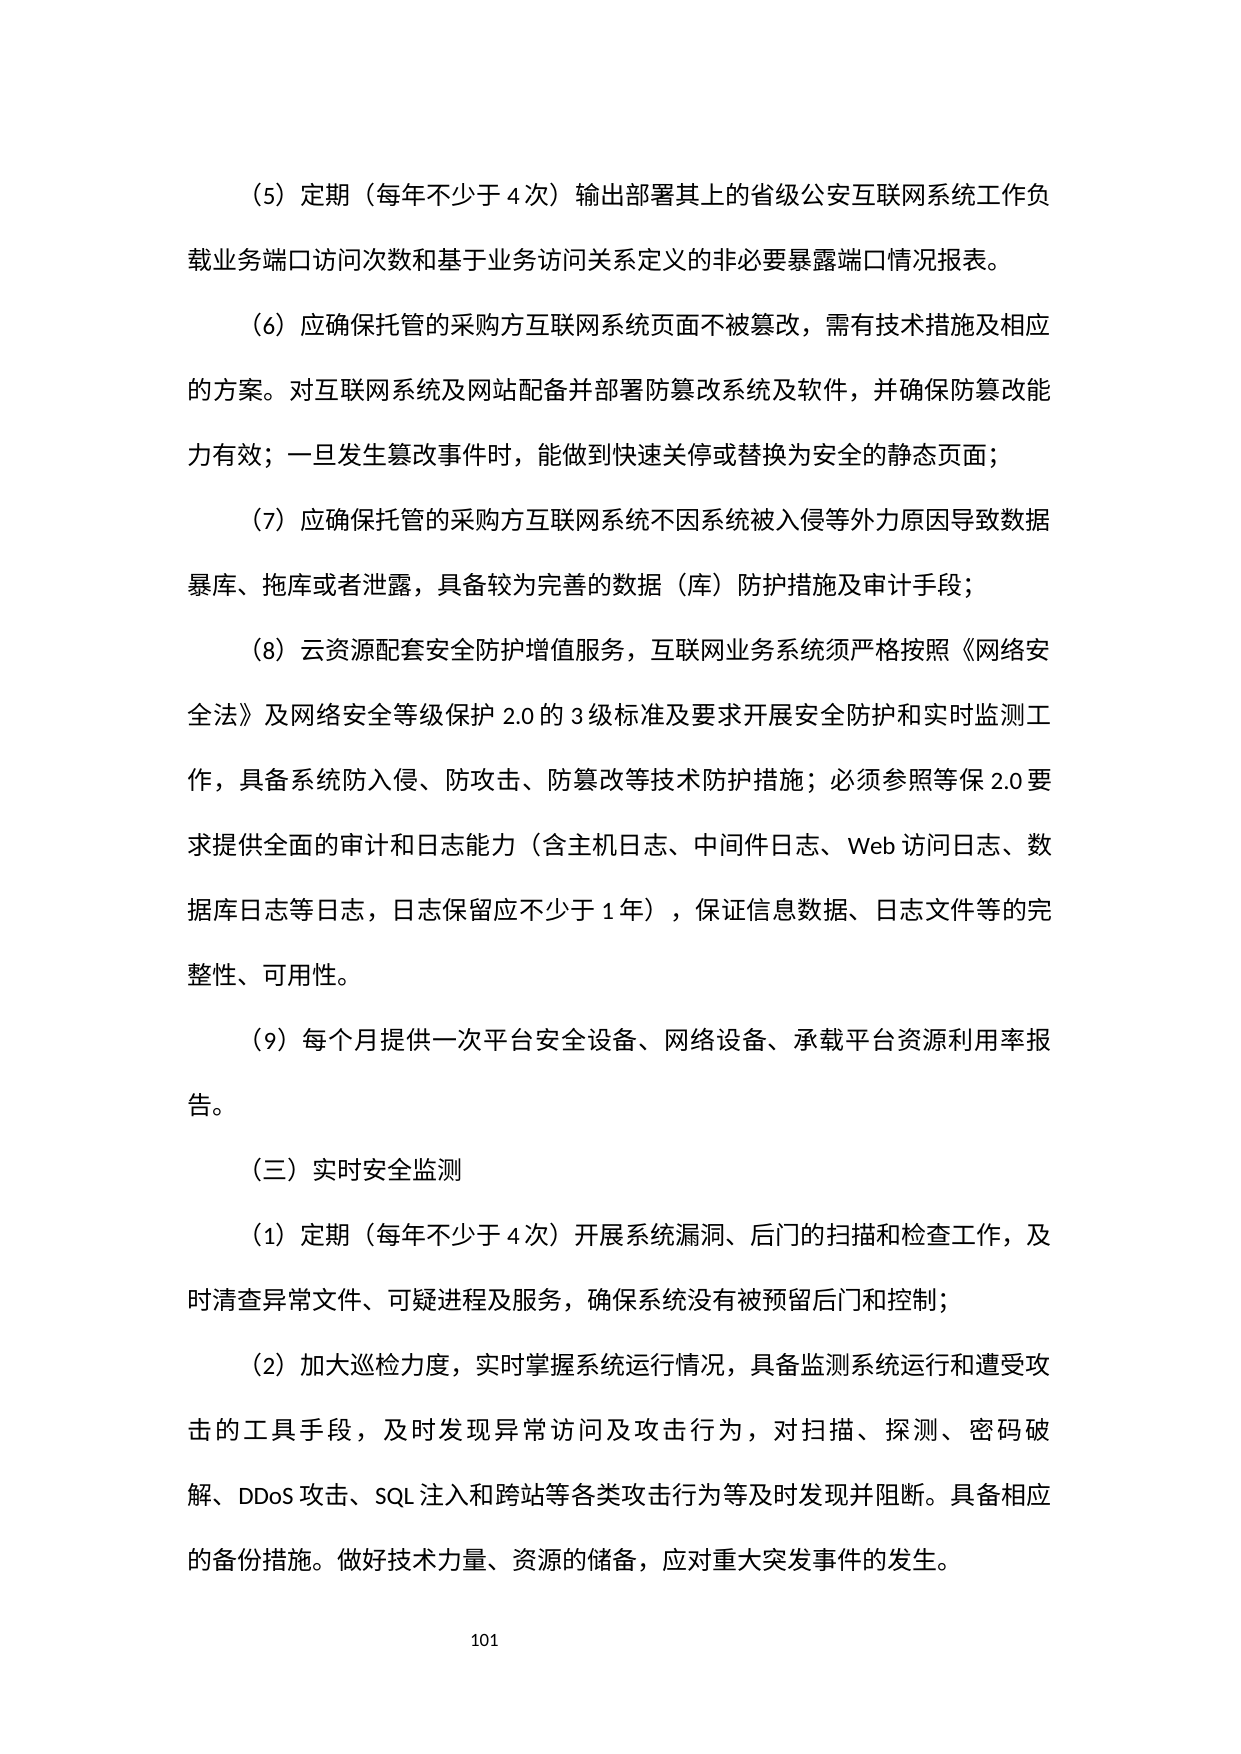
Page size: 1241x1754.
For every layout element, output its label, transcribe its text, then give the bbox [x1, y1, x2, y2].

text （1）定期（每年不少于4次）开展系统漏洞、后门的扫描和检查工作，及时清查异常文件、可疑进程及服务，确保系统没有被预留后门和控制； [187, 1202, 1053, 1332]
text （7）应确保托管的采购方互联网系统不因系统被入侵等外力原因导致数据暴库、拖库或者泄露，具备较为完善的数据（库）防护措施及审计手段； [187, 487, 1053, 617]
text （2）加大巡检力度，实时掌握系统运行情况，具备监测系统运行和遭受攻击的工具手段，及时发现异常访问及攻击行为，对扫描、探测、密码破解、DDoS攻击、SQL注入和跨站等各类攻击行为等及时发现并阻断。具备相应的备份措施。做好技术力量、资源的储备，应对重大突发事件的发生。 [187, 1332, 1053, 1592]
text （6）应确保托管的采购方互联网系统页面不被篡改，需有技术措施及相应的方案。对互联网系统及网站配备并部署防篡改系统及软件，并确保防篡改能力有效；一旦发生篡改事件时，能做到快速关停或替换为安全的静态页面； [187, 292, 1053, 487]
text （8）云资源配套安全防护增值服务，互联网业务系统须严格按照《网络安全法》及网络安全等级保护2.0的3级标准及要求开展安全防护和实时监测工作，具备系统防入侵、防攻击、防篡改等技术防护措施；必须参照等保2.0要求提供全面的审计和日志能力（含主机日志、中间件日志、Web访问日志、数据库日志等日志，日志保留应不少于1年），保证信息数据、日志文件等的完整性、可用性。 [187, 617, 1053, 1007]
text （5）定期（每年不少于4次）输出部署其上的省级公安互联网系统工作负载业务端口访问次数和基于业务访问关系定义的非必要暴露端口情况报表。 [187, 162, 1053, 292]
text （三）实时安全监测 [187, 1137, 1053, 1202]
text （9）每个月提供一次平台安全设备、网络设备、承载平台资源利用率报告。 [187, 1007, 1053, 1137]
